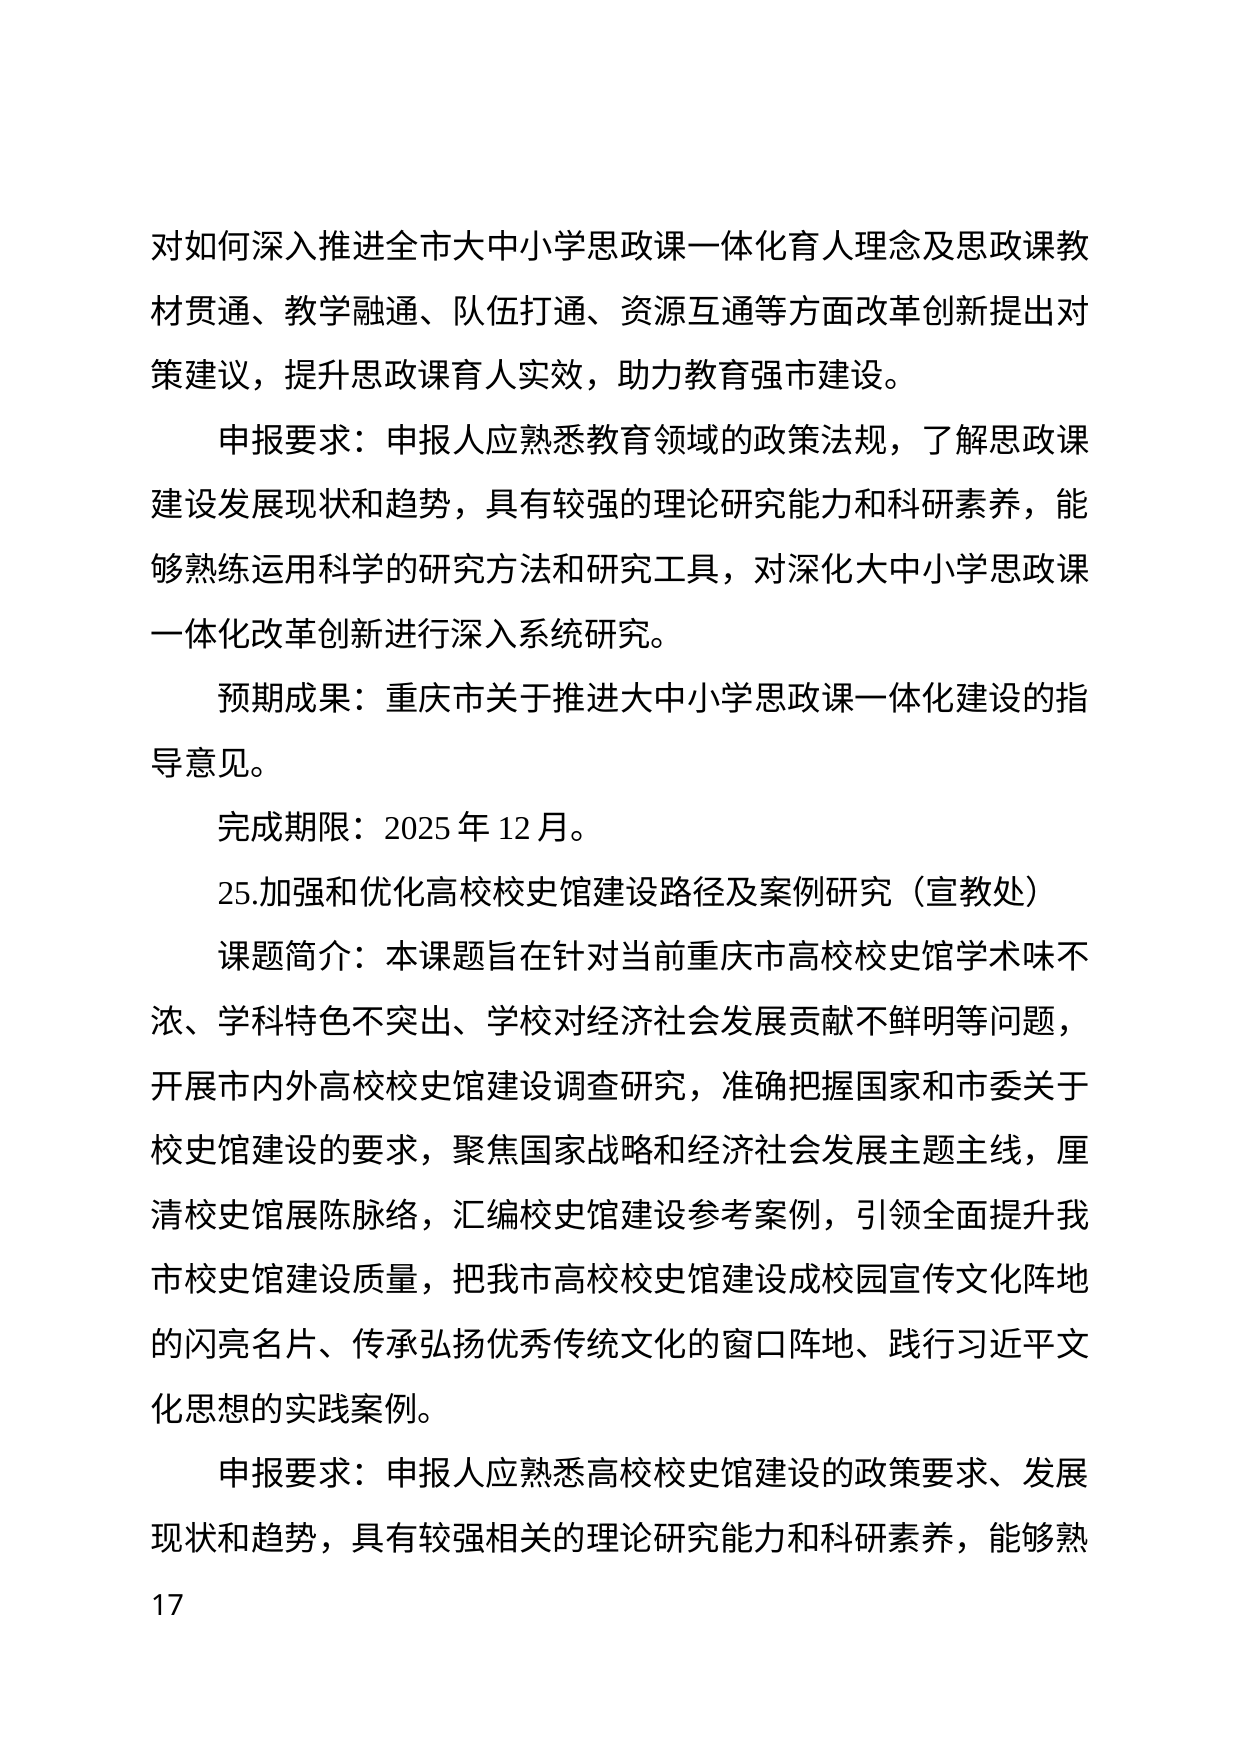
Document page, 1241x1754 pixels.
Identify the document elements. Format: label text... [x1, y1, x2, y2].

text 25.加强和优化高校校史馆建设路径及案例研究（宣教处） [151, 853, 1089, 917]
text 预期成果：重庆市关于推进大中小学思政课一体化建设的指导意见。 [151, 659, 1089, 788]
text 完成期限：2025年12月。 [151, 788, 1089, 853]
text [151, 1434, 1089, 1563]
text 申报要求：申报人应熟悉教育领域的政策法规，了解思政课建设发展现状和趋势，具有较强的理论研究能力和科研素养，能够熟练运用科学的研究方法和研究工具，对深化大中小学思政课一体化改革创新进行深入系统研究。 [151, 401, 1089, 659]
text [151, 207, 1089, 401]
text 课题简介：本课题旨在针对当前重庆市高校校史馆学术味不浓、学科特色不突出、学校对经济社会发展贡献不鲜明等问题，开展市内外高校校史馆建设调查研究，准确把握国家和市委关于校史馆建设的要求，聚焦国家战略和经济社会发展主题主线，厘清校史馆展陈脉络，汇编校史馆建设参考案例，引领全面提升我市校史馆建设质量，把我市高校校史馆建设成校园宣传文化阵地的闪亮名片、传承弘扬优秀传统文化的窗口阵地、践行习近平文化思想的实践案例。 [151, 917, 1089, 1434]
